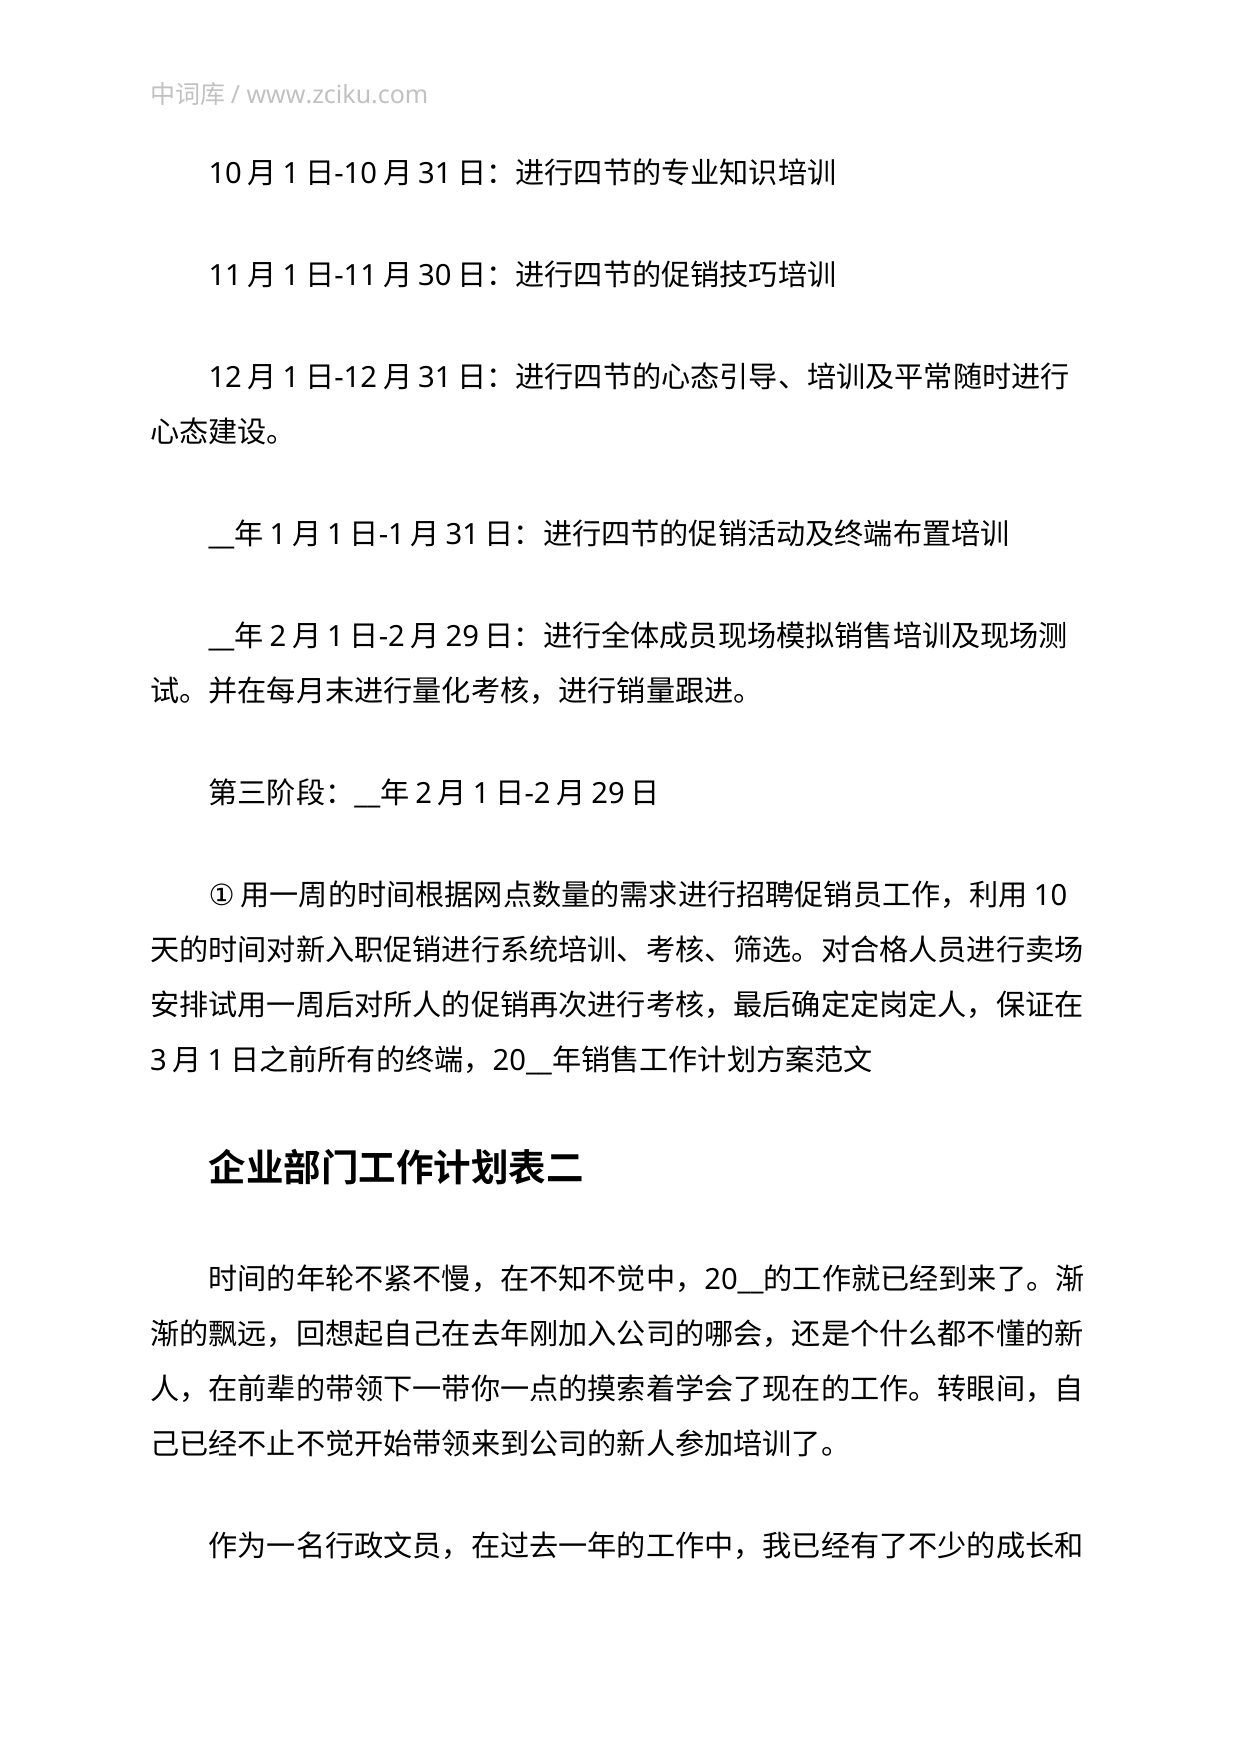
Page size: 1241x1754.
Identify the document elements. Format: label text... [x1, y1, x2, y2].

text ①用一周的时间根据网点数量的需求进行招聘促销员工作，利用10天的时间对新入职促销进行系统培训、考核、筛选。对合格人员进行卖场安排试用一周后对所人的促销再次进行考核，最后确定定岗定人，保证在3月1日之前所有的终端，20__年销售工作计划方案范文 [150, 871, 1090, 1079]
text 第三阶段：__年2月1日-2月29日 [150, 769, 1090, 812]
text 时间的年轮不紧不慢，在不知不觉中，20__的工作就已经到来了。渐渐的飘远，回想起自己在去年刚加入公司的哪会，还是个什么都不懂的新人，在前辈的带领下一带你一点的摸索着学会了现在的工作。转眼间，自己已经不止不觉开始带领来到公司的新人参加培训了。 [150, 1256, 1090, 1463]
text 10月1日-10月31日：进行四节的专业知识培训 [150, 150, 1090, 192]
text __年1月1日-1月31日：进行四节的促销活动及终端布置培训 [150, 511, 1090, 553]
text 12月1日-12月31日：进行四节的心态引导、培训及平常随时进行心态建设。 [150, 354, 1090, 451]
text 企业部门工作计划表二 [150, 1138, 1090, 1192]
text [150, 1522, 1090, 1564]
text __年2月1日-2月29日：进行全体成员现场模拟销售培训及现场测试。并在每月末进行量化考核，进行销量跟进。 [150, 613, 1090, 710]
text 11月1日-11月30日：进行四节的促销技巧培训 [150, 252, 1090, 294]
